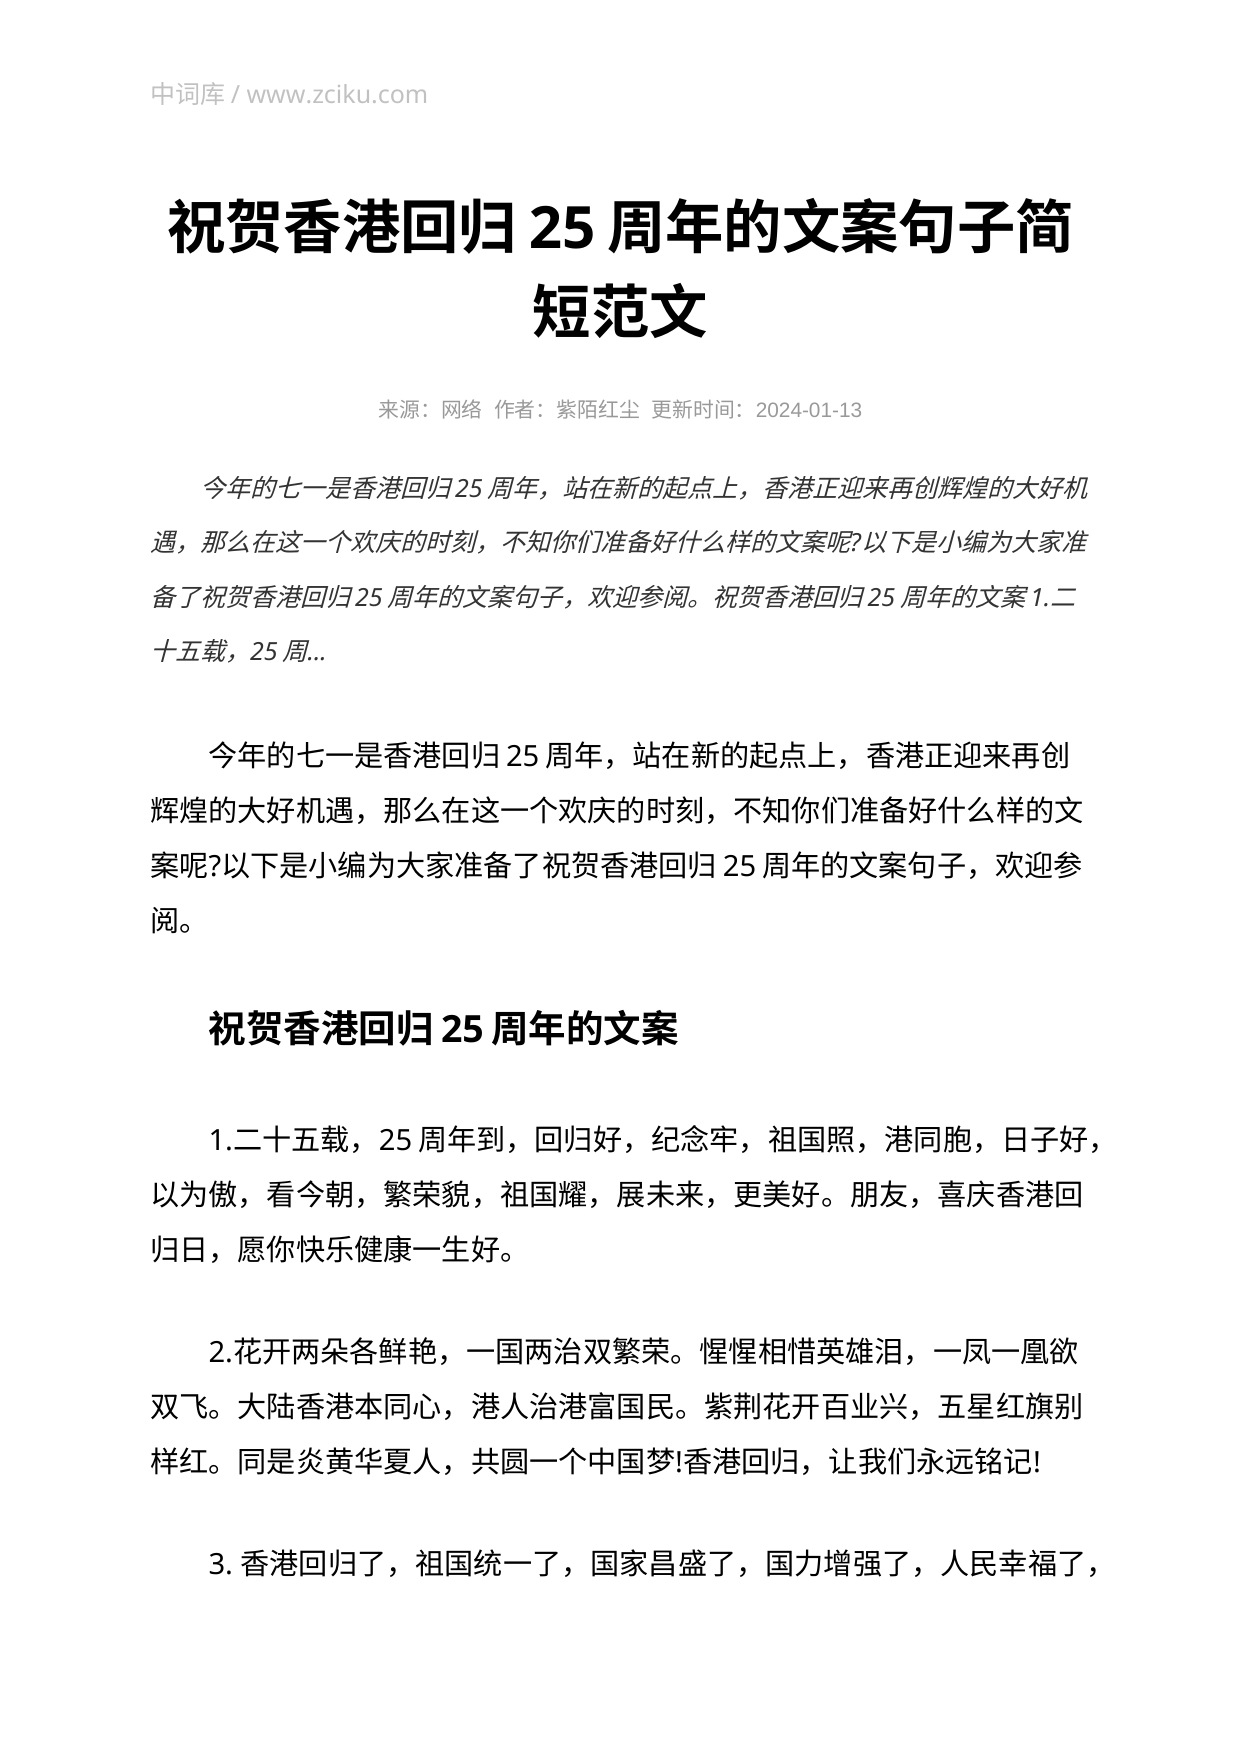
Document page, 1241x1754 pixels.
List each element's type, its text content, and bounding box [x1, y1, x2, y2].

text 祝贺香港回归25周年的文案 [150, 999, 1090, 1054]
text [150, 1540, 1090, 1583]
text 来源：网络 作者：紫陌红尘 更新时间：2024-01-13 [150, 397, 1090, 421]
text 2.花开两朵各鲜艳，一国两治双繁荣。惺惺相惜英雄泪，一凤一凰欲双飞。大陆香港本同心，港人治港富国民。紫荆花开百业兴，五星红旗别样红。同是炎黄华夏人，共圆一个中国梦!香港回归，让我们永远铭记! [150, 1328, 1090, 1481]
subtitle 祝贺香港回归25周年的文案句子简短范文 [150, 181, 1090, 351]
text 1.二十五载，25周年到，回归好，纪念牢，祖国照，港同胞，日子好，以为傲，看今朝，繁荣貌，祖国耀，展未来，更美好。朋友，喜庆香港回归日，愿你快乐健康一生好。 [150, 1117, 1090, 1269]
text 今年的七一是香港回归25周年，站在新的起点上，香港正迎来再创辉煌的大好机遇，那么在这一个欢庆的时刻，不知你们准备好什么样的文案呢?以下是小编为大家准备了祝贺香港回归25周年的文案句子，欢迎参阅。 [150, 733, 1090, 940]
text 今年的七一是香港回归25周年，站在新的起点上，香港正迎来再创辉煌的大好机遇，那么在这一个欢庆的时刻，不知你们准备好什么样的文案呢?以下是小编为大家准备了祝贺香港回归25周年的文案句子，欢迎参阅。祝贺香港回归25周年的文案1.二十五载，25周... [150, 468, 1090, 668]
